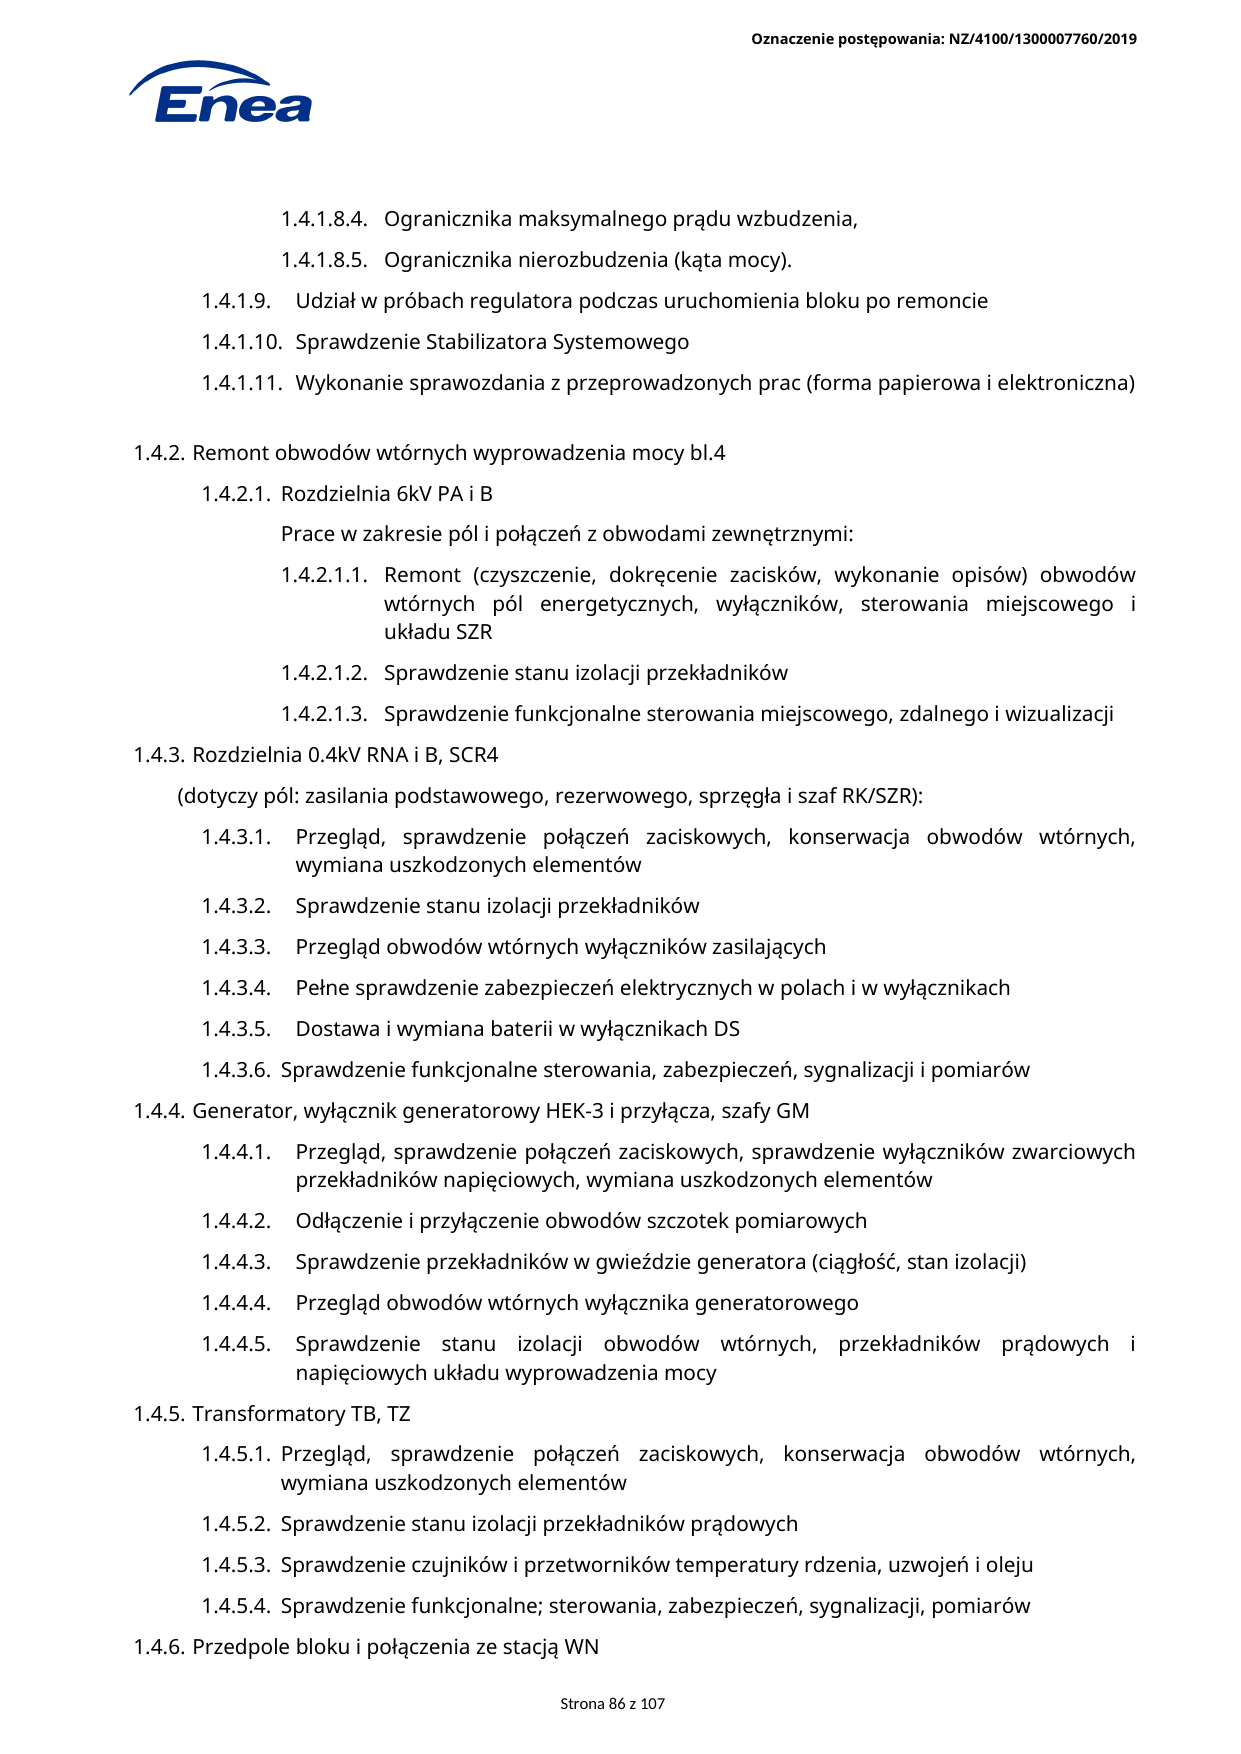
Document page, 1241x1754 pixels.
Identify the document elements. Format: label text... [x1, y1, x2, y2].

list Przedpole bloku i połączenia ze stacją WN [133, 1632, 1137, 1660]
list Ogranicznika maksymalnego prądu wzbudzenia, [281, 204, 1137, 233]
list Dostawa i wymiana baterii w wyłącznikach DS [201, 1014, 1137, 1043]
list Przegląd, sprawdzenie połączeń zaciskowych, konserwacja obwodów wtórnych, wymiana uszkodzonych elementów [201, 822, 1137, 879]
text (dotyczy pól: zasilania podstawowego, rezerwowego, sprzęgła i szaf RK/SZR): [156, 781, 1137, 809]
list Rozdzielnia 0.4kV RNA i B, SCR4 [133, 740, 1137, 769]
list Pełne sprawdzenie zabezpieczeń elektrycznych w polach i w wyłącznikach [201, 973, 1137, 1002]
picture [117, 50, 324, 124]
list Sprawdzenie stanu izolacji przekładników prądowych [201, 1509, 1137, 1537]
list Przegląd obwodów wtórnych wyłączników zasilających [201, 932, 1137, 961]
list Sprawdzenie funkcjonalne sterowania miejscowego, zdalnego i wizualizacji [281, 699, 1137, 728]
list Sprawdzenie stanu izolacji przekładników [201, 891, 1137, 920]
list Sprawdzenie czujników i przetworników temperatury rdzenia, uzwojeń i oleju [201, 1550, 1137, 1578]
list Przegląd, sprawdzenie połączeń zaciskowych, konserwacja obwodów wtórnych, wymiana uszkodzonych elementów [201, 1439, 1137, 1496]
list Przegląd, sprawdzenie połączeń zaciskowych, sprawdzenie wyłączników zwarciowych przekładników napięciowych, wymiana uszkodzonych elementów [201, 1137, 1137, 1194]
list Rozdzielnia 6kV PA i B [201, 479, 1137, 507]
list Sprawdzenie stanu izolacji przekładników [281, 658, 1137, 687]
list Sprawdzenie Stabilizatora Systemowego [201, 327, 1137, 356]
list Ogranicznika nierozbudzenia (kąta mocy). [281, 246, 1137, 274]
list Transformatory TB, TZ [133, 1399, 1137, 1427]
list Generator, wyłącznik generatorowy HEK-3 i przyłącza, szafy GM [133, 1096, 1137, 1124]
list Remont obwodów wtórnych wyprowadzenia mocy bl.4 [133, 438, 1137, 466]
list Przegląd obwodów wtórnych wyłącznika generatorowego [201, 1288, 1137, 1317]
list Sprawdzenie funkcjonalne; sterowania, zabezpieczeń, sygnalizacji, pomiarów [201, 1591, 1137, 1619]
list Remont (czyszczenie, dokręcenie zacisków, wykonanie opisów) obwodów wtórnych pól energetycznych, wyłączników, sterowania miejscowego i układu SZR [281, 561, 1137, 646]
list Sprawdzenie stanu izolacji obwodów wtórnych, przekładników prądowych i napięciowych układu wyprowadzenia mocy [201, 1329, 1137, 1386]
text Prace w zakresie pól i połączeń z obwodami zewnętrznymi: [281, 519, 1137, 548]
list Wykonanie sprawozdania z przeprowadzonych prac (forma papierowa i elektroniczna) [201, 368, 1137, 397]
list Sprawdzenie funkcjonalne sterowania, zabezpieczeń, sygnalizacji i pomiarów [201, 1055, 1137, 1084]
list Odłączenie i przyłączenie obwodów szczotek pomiarowych [201, 1206, 1137, 1235]
list Sprawdzenie przekładników w gwieździe generatora (ciągłość, stan izolacji) [201, 1247, 1137, 1276]
list Udział w próbach regulatora podczas uruchomienia bloku po remoncie [201, 286, 1137, 315]
